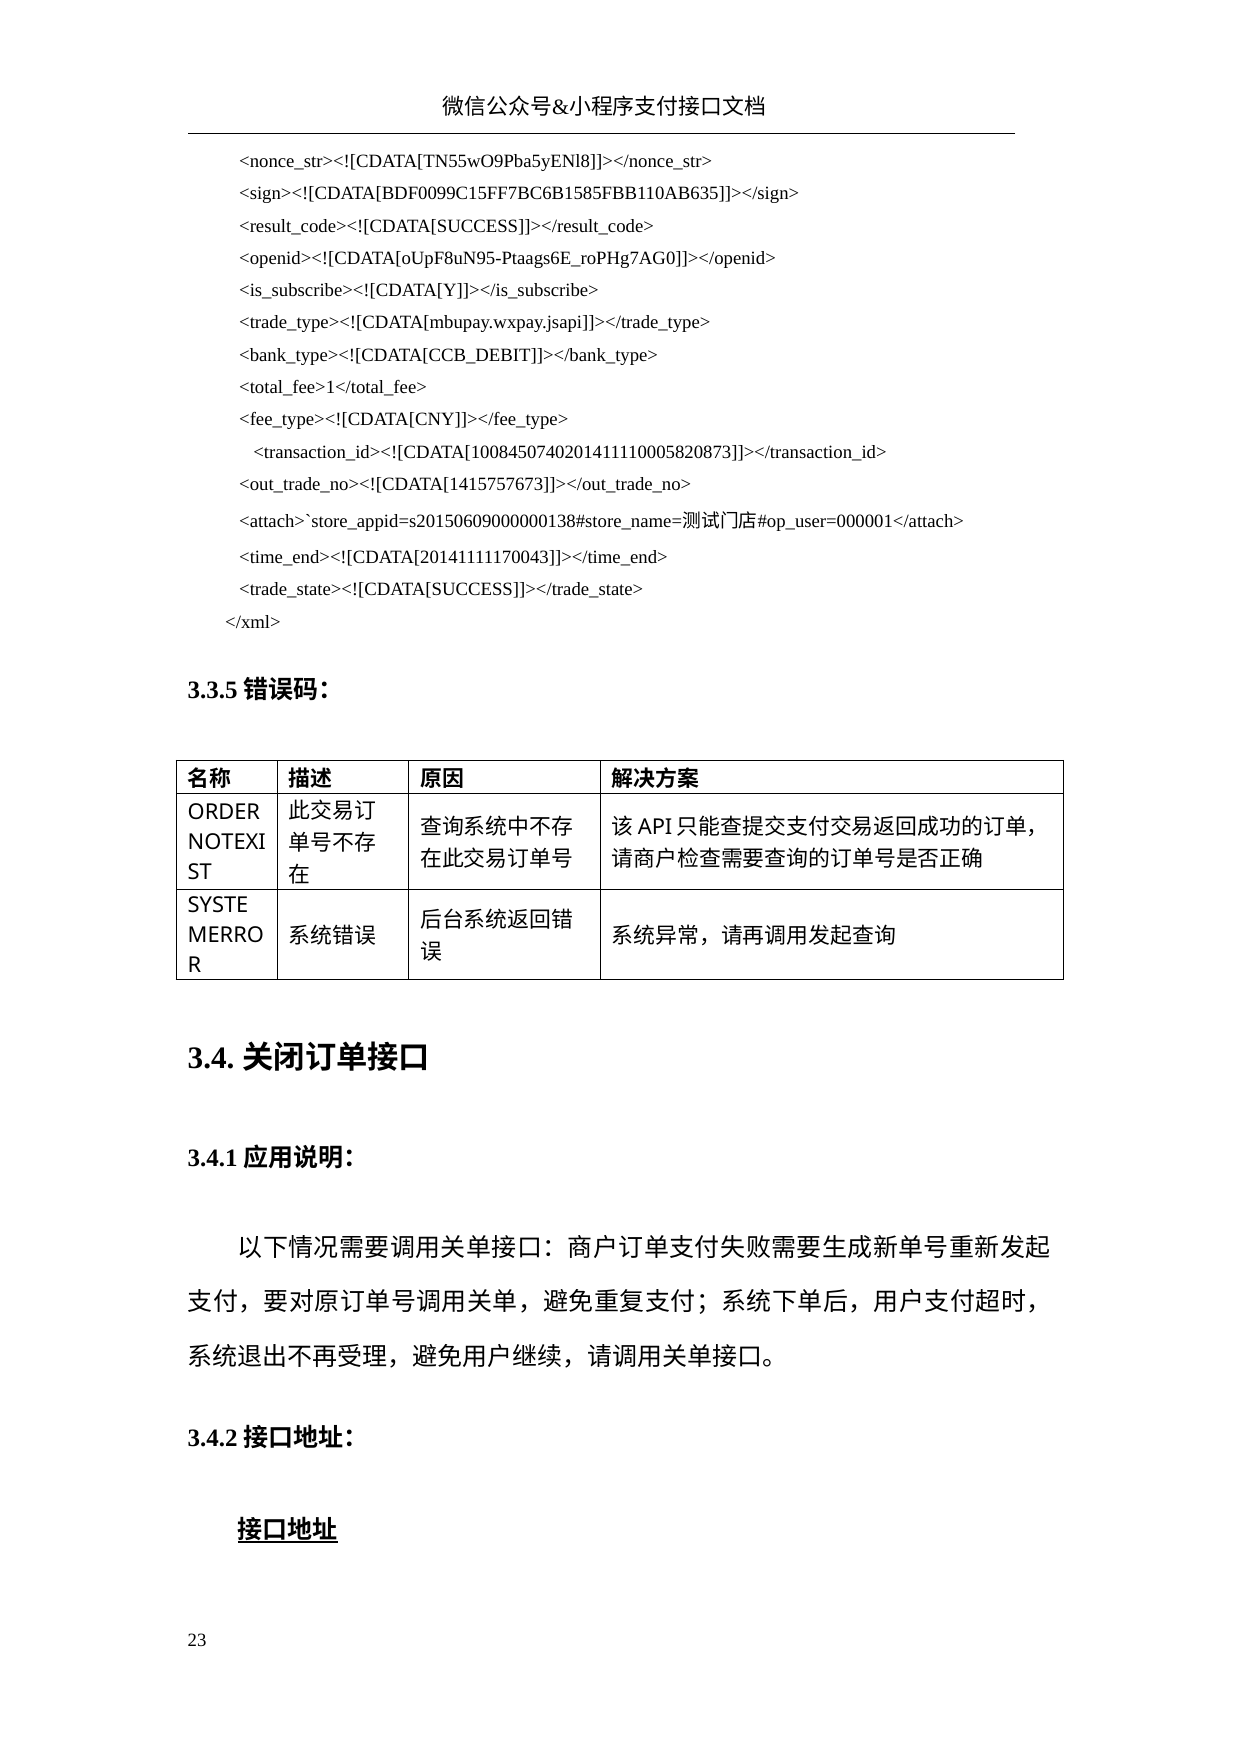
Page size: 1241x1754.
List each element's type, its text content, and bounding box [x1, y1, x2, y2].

table_cell SYSTEMERROR [177, 890, 277, 979]
table_cell 该API只能查提交支付交易返回成功的订单，请商户检查需要查询的订单号是否正确 [601, 794, 1063, 888]
text 接口地址 [187, 1507, 1053, 1546]
text <openid><![CDATA[oUpF8uN95-Ptaags6E_roPHg7AG0]]></openid> [187, 247, 1053, 268]
subtitle 3.3.5 错误码： [187, 670, 1053, 706]
subtitle 3.4.2 接口地址： [187, 1417, 1053, 1454]
text <trade_state><![CDATA[SUCCESS]]></trade_state> [187, 578, 1053, 600]
text <trade_type><![CDATA[mbupay.wxpay.jsapi]]></trade_type> [187, 311, 1053, 333]
table_cell 查询系统中不存在此交易订单号 [409, 794, 600, 888]
subtitle 3.4.1 应用说明： [187, 1137, 1053, 1174]
table_cell 系统异常，请再调用发起查询 [601, 890, 1063, 979]
text <time_end><![CDATA[20141111170043]]></time_end> [187, 546, 1053, 567]
text <result_code><![CDATA[SUCCESS]]></result_code> [187, 214, 1053, 236]
text <sign><![CDATA[BDF0099C15FF7BC6B1585FBB110AB635]]></sign> [187, 182, 1053, 204]
text <bank_type><![CDATA[CCB_DEBIT]]></bank_type> [187, 344, 1053, 365]
table_header 名称 [177, 761, 277, 792]
table_cell ORDERNOTEXIST [177, 794, 277, 888]
text <transaction_id><![CDATA[1008450740201411110005820873]]></transaction_id> [187, 441, 1053, 462]
text <attach>`store_appid=s20150609000000138#store_name=测试门店#op_user=000001</attach> [187, 505, 1053, 532]
table_cell 此交易订单号不存在 [278, 794, 408, 888]
table_header 描述 [278, 761, 408, 792]
text <fee_type><![CDATA[CNY]]></fee_type> [187, 408, 1053, 430]
text 以下情况需要调用关单接口：商户订单支付失败需要生成新单号重新发起支付，要对原订单号调用关单，避免重复支付；系统下单后，用户支付超时，系统退出不再受理，避免用户继续，请调用关单接口。 [187, 1227, 1053, 1372]
subtitle 3.4. 关闭订单接口 [187, 1032, 1053, 1077]
text </xml> [187, 611, 1053, 632]
table_cell 系统错误 [278, 890, 408, 979]
table_header 原因 [409, 761, 600, 792]
text <nonce_str><![CDATA[TN55wO9Pba5yENl8]]></nonce_str> [187, 150, 1053, 172]
table_cell 后台系统返回错误 [409, 890, 600, 979]
text <total_fee>1</total_fee> [187, 376, 1053, 398]
text <out_trade_no><![CDATA[1415757673]]></out_trade_no> [187, 473, 1053, 494]
text <is_subscribe><![CDATA[Y]]></is_subscribe> [187, 279, 1053, 301]
table_header 解决方案 [601, 761, 1063, 792]
